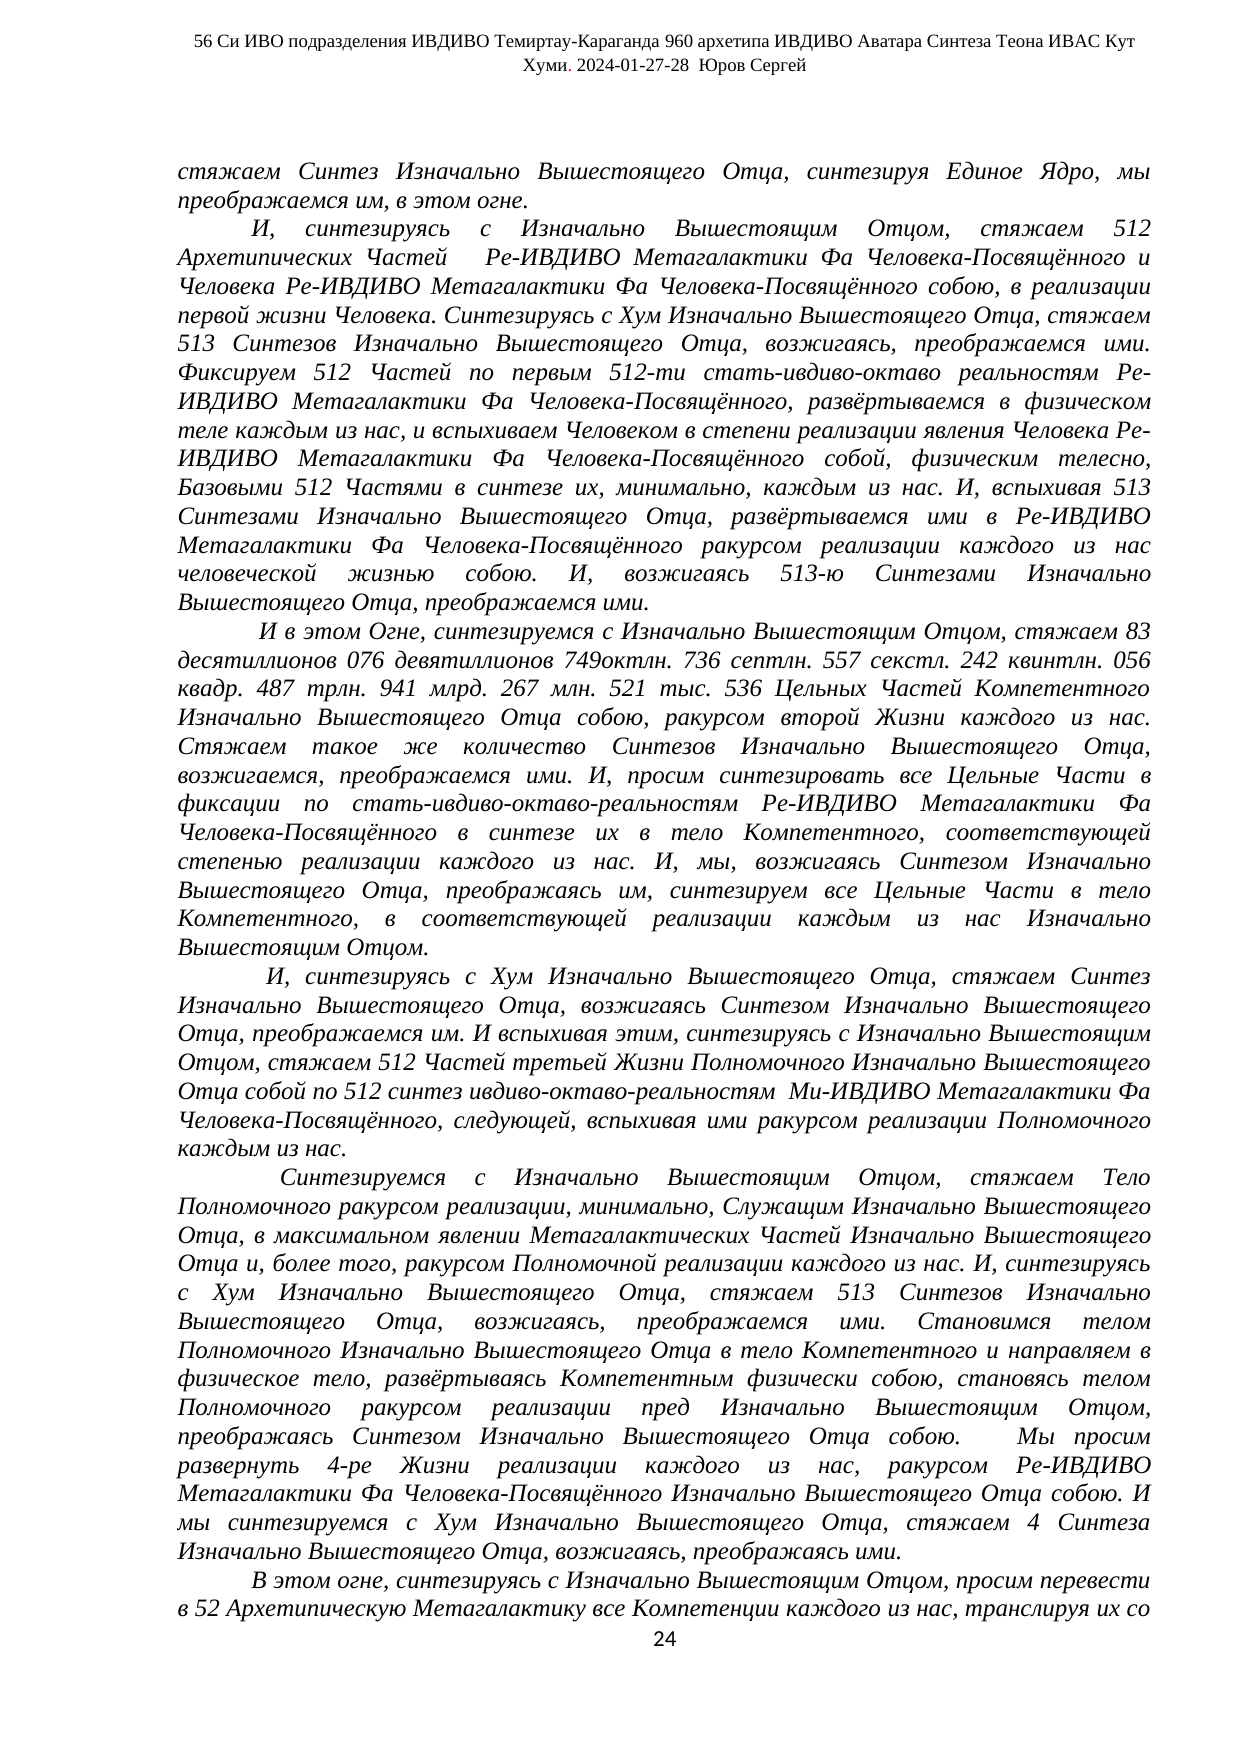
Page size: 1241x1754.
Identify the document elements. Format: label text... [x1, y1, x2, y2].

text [177, 1565, 1152, 1622]
text И, синтезируясь с Изначально Вышестоящим Отцом, стяжаем 512 Архетипических Частей Ре-ИВДИВО Метагалактики Фа Человека-Посвящённого и Человека Ре-ИВДИВО Метагалактики Фа Человека-Посвящённого собою, в реализации первой жизни Человека. Синтезируясь с Хум Изначально Вышестоящего Отца, стяжаем 513 Синтезов Изначально Вышестоящего Отца, возжигаясь, преображаемся ими. Фиксируем 512 Частей по первым 512-ти стать-ивдиво-октаво реальностям Ре-ИВДИВО Метагалактики Фа Человека-Посвящённого, развёртываемся в физическом теле каждым из нас, и вспыхиваем Человеком в степени реализации явления Человека Ре-ИВДИВО Метагалактики Фа Человека-Посвящённого собой, физическим телесно, Базовыми 512 Частями в синтезе их, минимально, каждым из нас. И, вспыхивая 513 Синтезами Изначально Вышестоящего Отца, развёртываемся ими в Ре-ИВДИВО Метагалактики Фа Человека-Посвящённого ракурсом реализации каждого из нас человеческой жизнью собою. И, возжигаясь 513-ю Синтезами Изначально Вышестоящего Отца, преображаемся ими. [177, 213, 1152, 616]
text Синтезируемся с Изначально Вышестоящим Отцом, стяжаем Тело Полномочного ракурсом реализации, минимально, Служащим Изначально Вышестоящего Отца, в максимальном явлении Метагалактических Частей Изначально Вышестоящего Отца и, более того, ракурсом Полномочной реализации каждого из нас. И, синтезируясь с Хум Изначально Вышестоящего Отца, стяжаем 513 Синтезов Изначально Вышестоящего Отца, возжигаясь, преображаемся ими. Становимся телом Полномочного Изначально Вышестоящего Отца в тело Компетентного и направляем в физическое тело, развёртываясь Компетентным физически собою, становясь телом Полномочного ракурсом реализации пред Изначально Вышестоящим Отцом, преображаясь Синтезом Изначально Вышестоящего Отца собою. Мы просим развернуть 4-ре Жизни реализации каждого из нас, ракурсом Ре-ИВДИВО Метагалактики Фа Человека-Посвящённого Изначально Вышестоящего Отца собою. И мы синтезируемся с Хум Изначально Вышестоящего Отца, стяжаем 4 Синтеза Изначально Вышестоящего Отца, возжигаясь, преображаясь ими. [177, 1162, 1152, 1565]
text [177, 156, 1152, 213]
text И, синтезируясь с Хум Изначально Вышестоящего Отца, стяжаем Синтез Изначально Вышестоящего Отца, возжигаясь Синтезом Изначально Вышестоящего Отца, преображаемся им. И вспыхивая этим, синтезируясь с Изначально Вышестоящим Отцом, стяжаем 512 Частей третьей Жизни Полномочного Изначально Вышестоящего Отца собой по 512 синтез ивдиво-октаво-реальностям Ми-ИВДИВО Метагалактики Фа Человека-Посвящённого, следующей, вспыхивая ими ракурсом реализации Полномочного каждым из нас. [177, 961, 1152, 1162]
text И в этом Огне, синтезируемся с Изначально Вышестоящим Отцом, стяжаем 83 десятиллионов 076 девятиллионов 749октлн. 736 септлн. 557 секстл. 242 квинтлн. 056 квадр. 487 трлн. 941 млрд. 267 млн. 521 тыс. 536 Цельных Частей Компетентного Изначально Вышестоящего Отца собою, ракурсом второй Жизни каждого из нас. Стяжаем такое же количество Синтезов Изначально Вышестоящего Отца, возжигаемся, преображаемся ими. И, просим синтезировать все Цельные Части в фиксации по стать-ивдиво-октаво-реальностям Ре-ИВДИВО Метагалактики Фа Человека-Посвящённого в синтезе их в тело Компетентного, соответствующей степенью реализации каждого из нас. И, мы, возжигаясь Синтезом Изначально Вышестоящего Отца, преображаясь им, синтезируем все Цельные Части в тело Компетентного, в соответствующей реализации каждым из нас Изначально Вышестоящим Отцом. [177, 616, 1152, 961]
